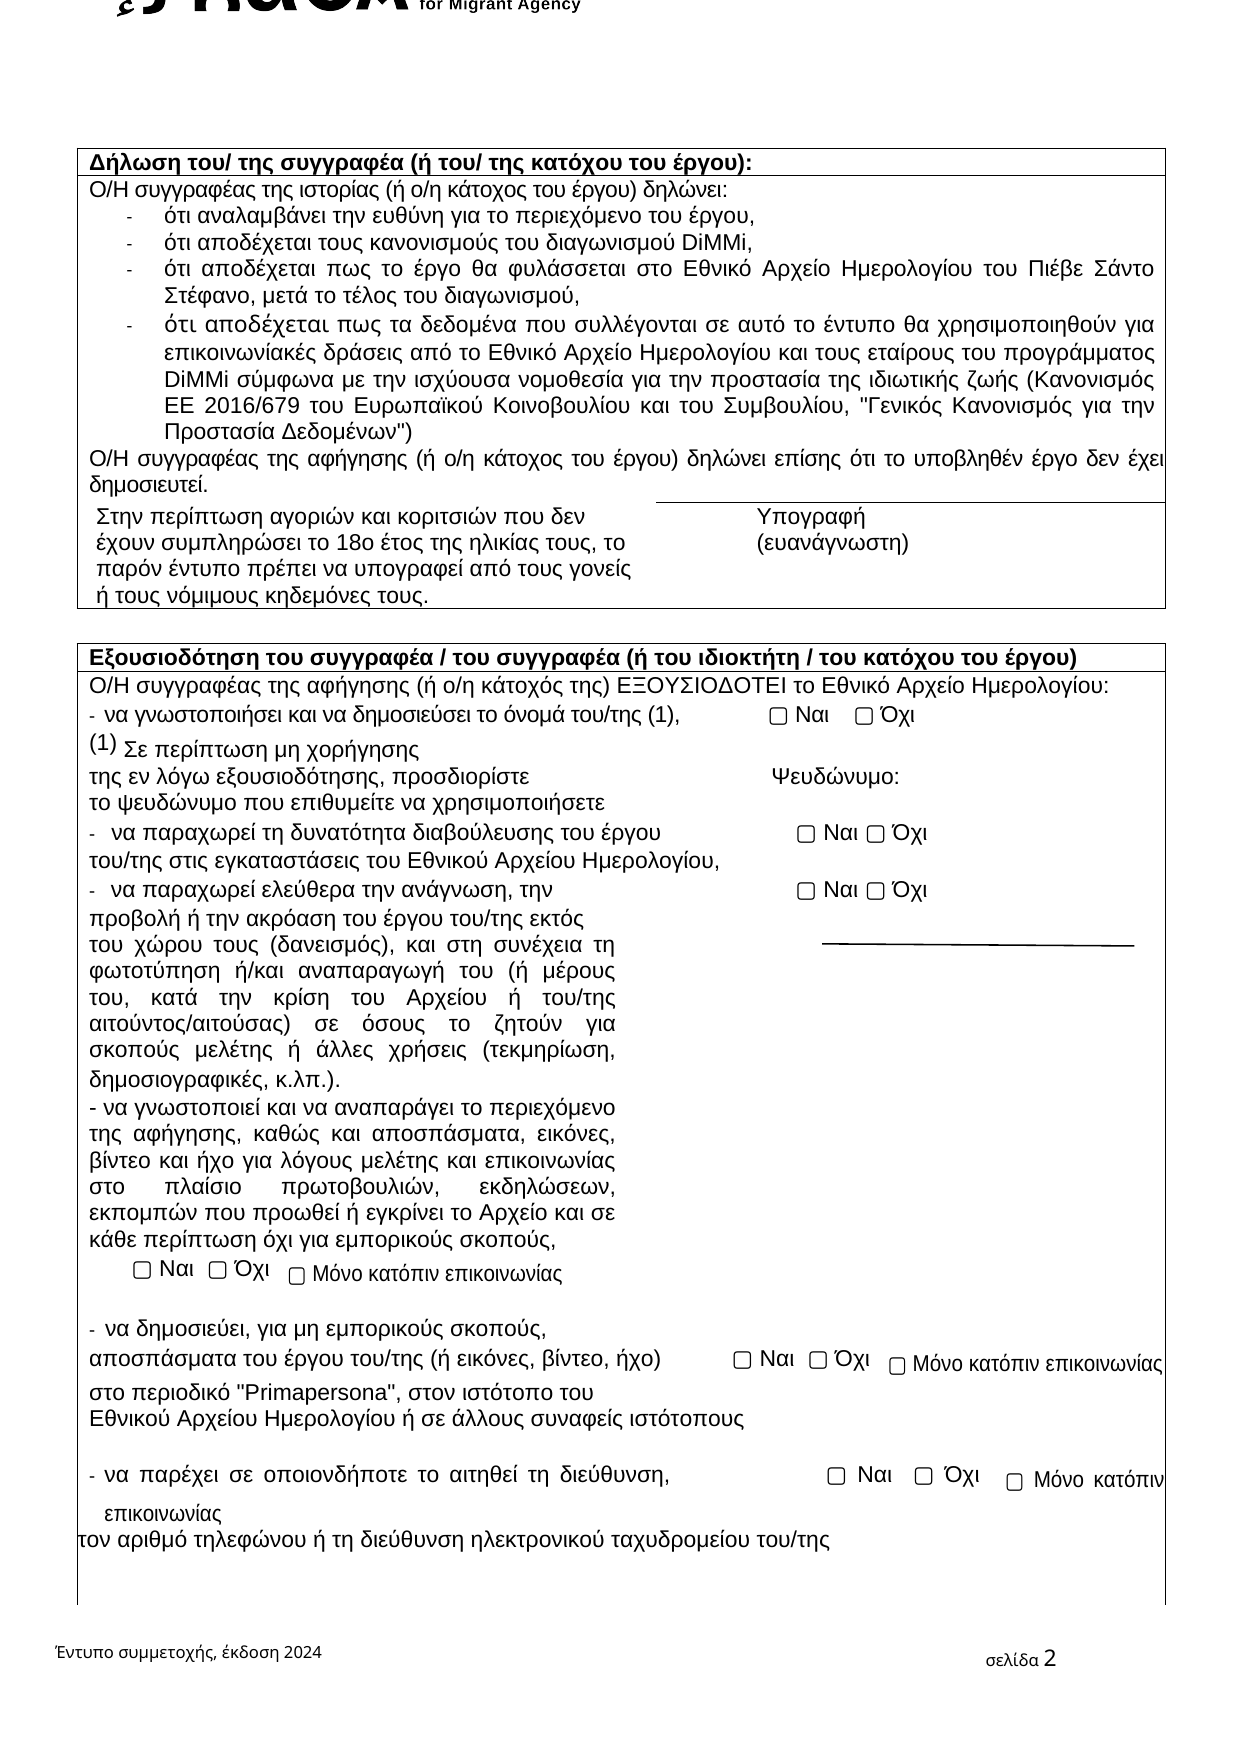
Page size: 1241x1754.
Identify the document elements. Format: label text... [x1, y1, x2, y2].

table_header Εξουσιοδότηση του συγγραφέα / του συγγραφέα (ή του ιδιοκτήτη / του κατόχου του έργου) [78, 644, 1165, 671]
table_cell Υπογραφή (ευανάγνωστη) [656, 503, 1165, 608]
table_cell Ο/Η συγγραφέας της ιστορίας (ή ο/η κάτοχος του έργου) δηλώνει: ότι αναλαμβάνει την ευθύνη για το περιεχόμενο του έργου, ότι αποδέχεται τους κανονισμούς του διαγωνισμού DiMMi, ότι αποδέχεται πως το έργο θα φυλάσσεται στο Εθνικό Αρχείο Ημερολογίου του Πιέβε Σάντο Στέφανο, μετά το τέλος του διαγωνισμού, ότι αποδέχεται πως τα δεδομένα που συλλέγονται σε αυτό το έντυπο θα χρησιμοποιηθούν για επικοινωνίακές δράσεις από το Εθνικό Αρχείο Ημερολογίου και τους εταίρους του προγράμματος DiMMi σύμφωνα με την ισχύουσα νομοθεσία για την προστασία της ιδιωτικής ζωής (Κανονισμός ΕΕ 2016/679 του Ευρωπαϊκού Κοινοβουλίου και του Συμβουλίου, "Γενικός Κανονισμός για την Προστασία Δεδομένων") Ο/Η συγγραφέας της αφήγησης (ή ο/η κάτοχος του έργου) δηλώνει επίσης ότι το υποβληθέν έργο δεν έχει δημοσιευτεί. [78, 176, 1165, 502]
table_header Δήλωση του/ της συγγραφέα (ή του/ της κατόχου του έργου): [78, 149, 1165, 175]
table_cell Ο/Η συγγραφέας της αφήγησης (ή ο/η κάτοχός της) ΕΞΟΥΣΙΟΔΟΤΕΙ το Εθνικό Αρχείο Ημερολογίου: να γνωστοποιήσει και να δημοσιεύσει το όνομά του/της (1), ▢ Ναι ▢ Όχι (1) Σε περίπτωση μη χορήγησης της εν λόγω εξουσιοδότησης, προσδιορίστε Ψευδώνυμο: το ψευδώνυμο που επιθυμείτε να χρησιμοποιήσετε να παραχωρεί τη δυνατότητα διαβούλευσης του έργου ▢ Ναι ▢ Όχι του/της στις εγκαταστάσεις του Εθνικού Αρχείου Ημερολογίου, να παραχωρεί ελεύθερα την ανάγνωση, την ▢ Ναι ▢ Όχι προβολή ή την ακρόαση του έργου του/της εκτός του χώρου τους (δανεισμός), και στη συνέχεια τη φωτοτύπηση ή/και αναπαραγωγή του (ή μέρους του, κατά την κρίση του Αρχείου ή του/της αιτούντος/αιτούσας) σε όσους το ζητούν για σκοπούς μελέτης ή άλλες χρήσεις (τεκμηρίωση, δημοσιογραφικές, κ.λπ.). - να γνωστοποιεί και να αναπαράγει το περιεχόμενο της αφήγησης, καθώς και αποσπάσματα, εικόνες, βίντεο και ήχο για λόγους μελέτης και επικοινωνίας στο πλαίσιο πρωτοβουλιών, εκδηλώσεων, εκπομπών που προωθεί ή εγκρίνει το Αρχείο και σε κάθε περίπτωση όχι για εμπορικούς σκοπούς, ▢ Ναι ▢ Όχι ▢ Μόνο κατόπιν επικοινωνίας να δημοσιεύει, για μη εμπορικούς σκοπούς, αποσπάσματα του έργου του/της (ή εικόνες, βίντεο, ήχο) ▢ Ναι ▢ Όχι ▢ Μόνο κατόπιν επικοινωνίας στο περιοδικό "Primapersona", στον ιστότοπο του Εθνικού Αρχείου Ημερολογίου ή σε άλλους συναφείς ιστότοπους να παρέχει σε οποιονδήποτε το αιτηθεί τη διεύθυνση, ▢ Ναι ▢ Όχι ▢ Μόνο κατόπιν επικοινωνίας τον αριθμό τηλεφώνου ή τη διεύθυνση ηλεκτρονικού ταχυδρομείου του/της [78, 672, 1165, 1605]
picture [64, 0, 664, 66]
table_cell Στην περίπτωση αγοριών και κοριτσιών που δεν έχουν συμπληρώσει το 18ο έτος της ηλικίας τους, το παρόν έντυπο πρέπει να υπογραφεί από τους γονείς ή τους νόμιμους κηδεμόνες τους. [78, 502, 656, 608]
